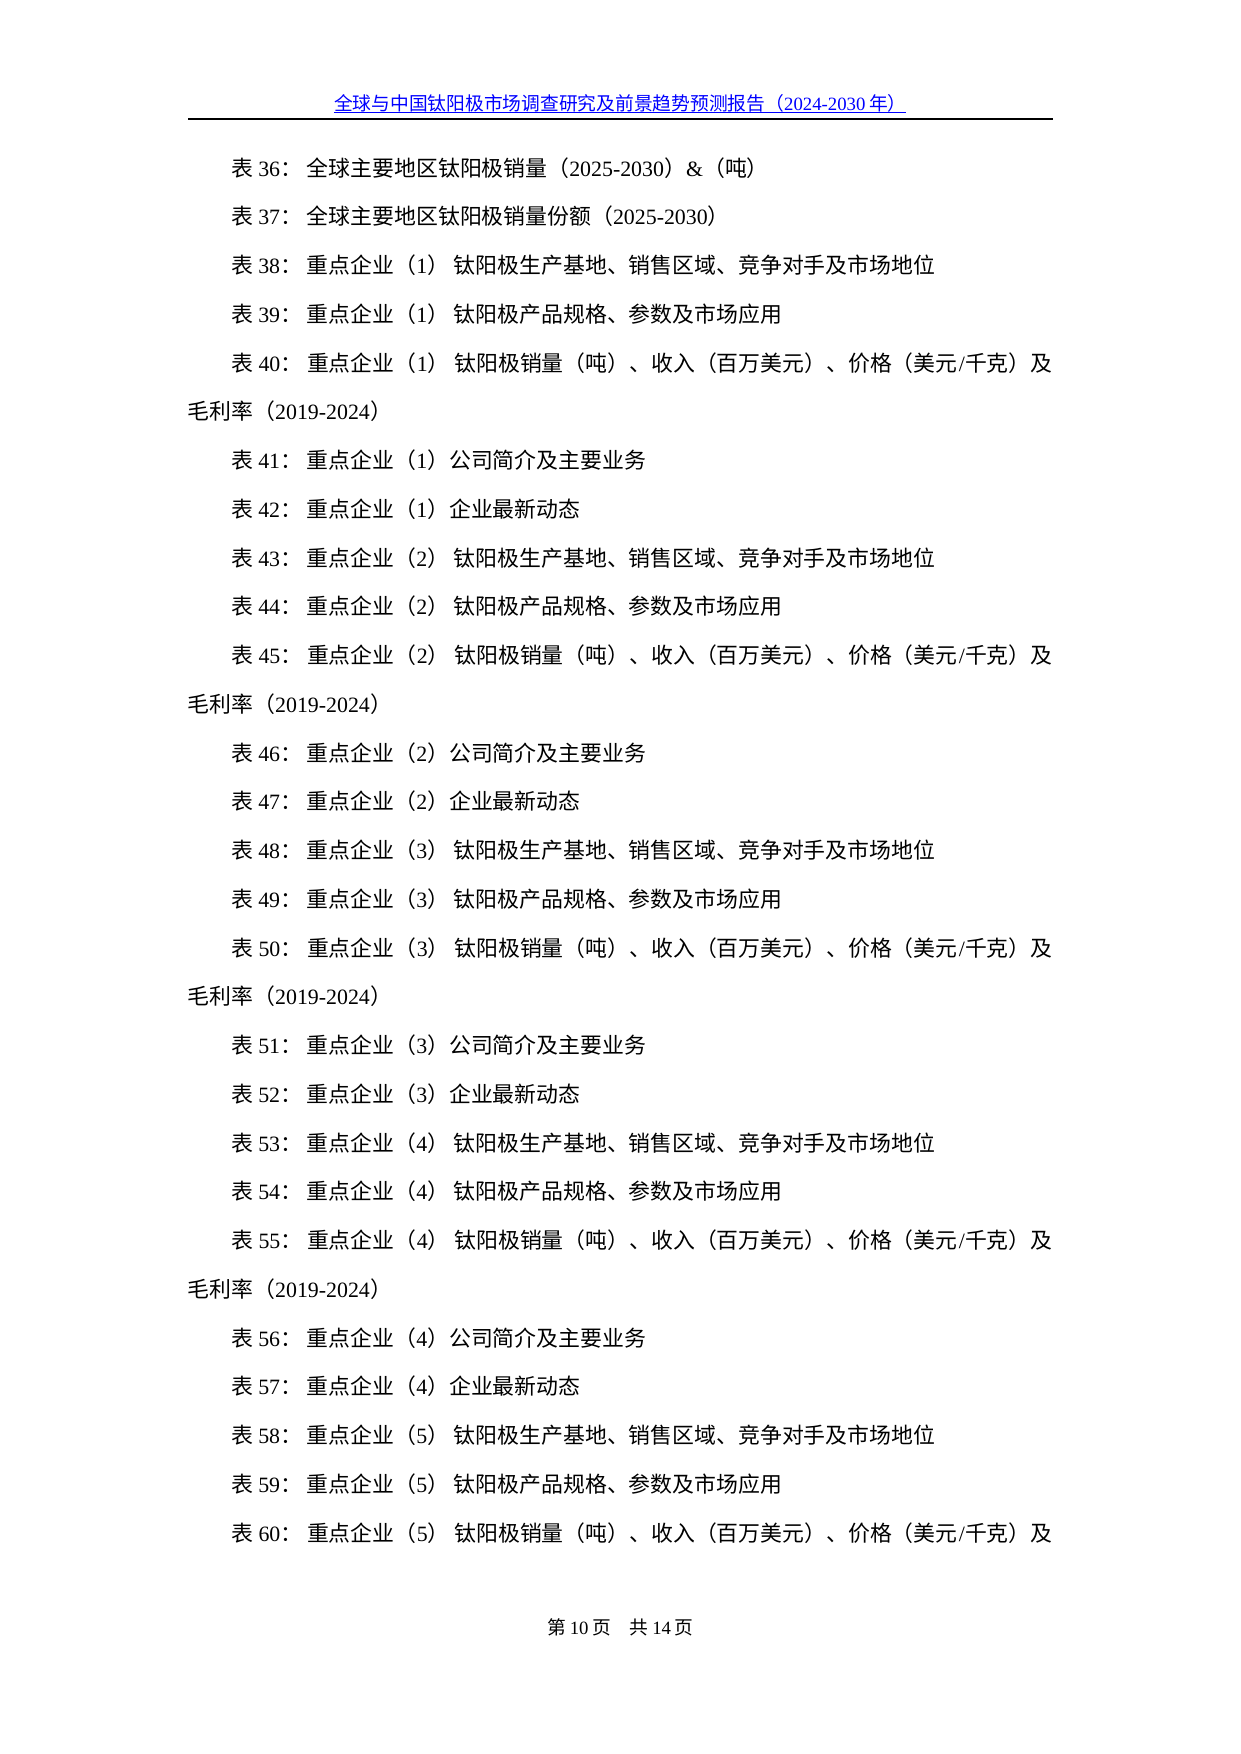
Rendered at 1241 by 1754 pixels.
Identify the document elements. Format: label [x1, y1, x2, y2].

text [187, 150, 1053, 1548]
